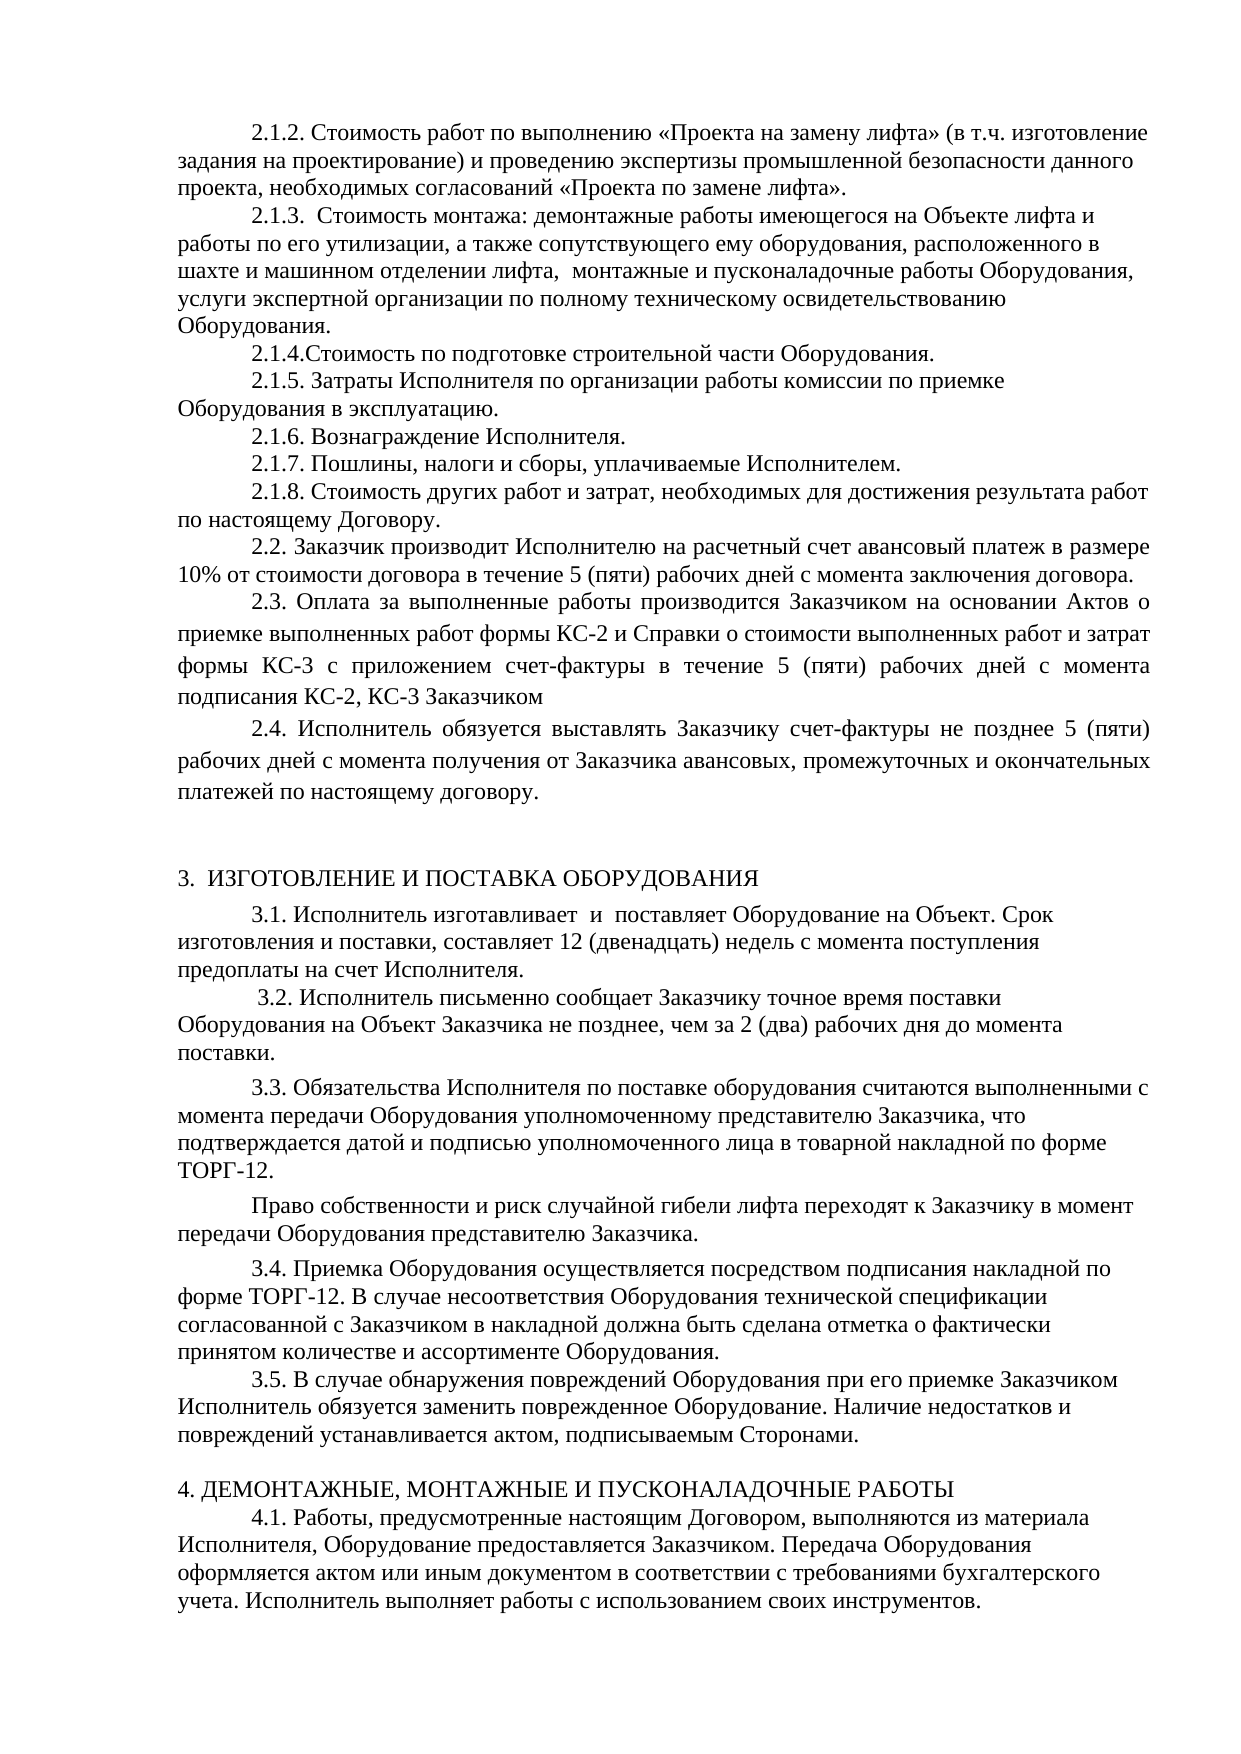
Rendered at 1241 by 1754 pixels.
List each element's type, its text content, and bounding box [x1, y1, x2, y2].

text 2.1.7. Пошлины, налоги и сборы, уплачиваемые Исполнителем. [177, 449, 1152, 477]
text 2.1.4.Стоимость по подготовке строительной части Оборудования. [177, 339, 1152, 367]
text 2.1.2. Стоимость работ по выполнению «Проекта на замену лифта» (в т.ч. изготовление задания на проектирование) и проведению экспертизы промышленной безопасности данного проекта, необходимых согласований «Проекта по замене лифта». [177, 118, 1152, 201]
text Право собственности и риск случайной гибели лифта переходят к Заказчику в момент передачи Оборудования представителю Заказчика. [177, 1191, 1152, 1247]
text 3.2. Исполнитель письменно сообщает Заказчику точное время поставки Оборудования на Объект Заказчика не позднее, чем за 2 (два) рабочих дня до момента поставки. [177, 982, 1152, 1065]
text 2.3. Оплата за выполненные работы производится Заказчиком на основании Актов о приемке выполненных работ формы КС-2 и Справки о стоимости выполненных работ и затрат формы КС-3 с приложением счет-фактуры в течение 5 (пяти) рабочих дней с момента подписания КС-2, КС-3 Заказчиком [177, 587, 1152, 710]
text 2.1.8. Стоимость других работ и затрат, необходимых для достижения результата работ по настоящему Договору. [177, 477, 1152, 532]
text 2.1.3. Стоимость монтажа: демонтажные работы имеющегося на Объекте лифта и работы по его утилизации, а также сопутствующего ему оборудования, расположенного в шахте и машинном отделении лифта, монтажные и пусконаладочные работы Оборудования, услуги экспертной организации по полному техническому освидетельствованию Оборудования. [177, 201, 1152, 339]
text 3.1. Исполнитель изготавливает и поставляет Оборудование на Объект. Срок изготовления и поставки, составляет 12 (двенадцать) недель с момента поступления предоплаты на счет Исполнителя. [177, 900, 1152, 982]
text 2.4. Исполнитель обязуется выставлять Заказчику счет-фактуры не позднее 5 (пяти) рабочих дней с момента получения от Заказчика авансовых, промежуточных и окончательных платежей по настоящему договору. [177, 714, 1152, 805]
text 2.1.5. Затраты Исполнителя по организации работы комиссии по приемке Оборудования в эксплуатацию. [177, 367, 1152, 422]
text 3.3. Обязательства Исполнителя по поставке оборудования считаются выполненными с момента передачи Оборудования уполномоченному представителю Заказчика, что подтверждается датой и подписью уполномоченного лица в товарной накладной по форме ТОРГ-12. [177, 1073, 1152, 1183]
text 3. ИЗГОТОВЛЕНИЕ И ПОСТАВКА ОБОРУДОВАНИЯ [177, 864, 1152, 892]
text 4.1. Работы, предусмотренные настоящим Договором, выполняются из материала Исполнителя, Оборудование предоставляется Заказчиком. Передача Оборудования оформляется актом или иным документом в соответствии с требованиями бухгалтерского учета. Исполнитель выполняет работы с использованием своих инструментов. [177, 1503, 1152, 1613]
text 3.5. В случае обнаружения повреждений Оборудования при его приемке Заказчиком Исполнитель обязуется заменить поврежденное Оборудование. Наличие недостатков и повреждений устанавливается актом, подписываемым Сторонами. [177, 1365, 1152, 1448]
text 2.2. Заказчик производит Исполнителю на расчетный счет авансовый платеж в размере 10% от стоимости договора в течение 5 (пяти) рабочих дней с момента заключения договора. [177, 532, 1152, 587]
text 2.1.6. Вознаграждение Исполнителя. [177, 422, 1152, 449]
text 4. ДЕМОНТАЖНЫЕ, МОНТАЖНЫЕ И ПУСКОНАЛАДОЧНЫЕ РАБОТЫ [177, 1475, 1152, 1503]
text 3.4. Приемка Оборудования осуществляется посредством подписания накладной по форме ТОРГ-12. В случае несоответствия Оборудования технической спецификации согласованной с Заказчиком в накладной должна быть сделана отметка о фактически принятом количестве и ассортименте Оборудования. [177, 1254, 1152, 1365]
